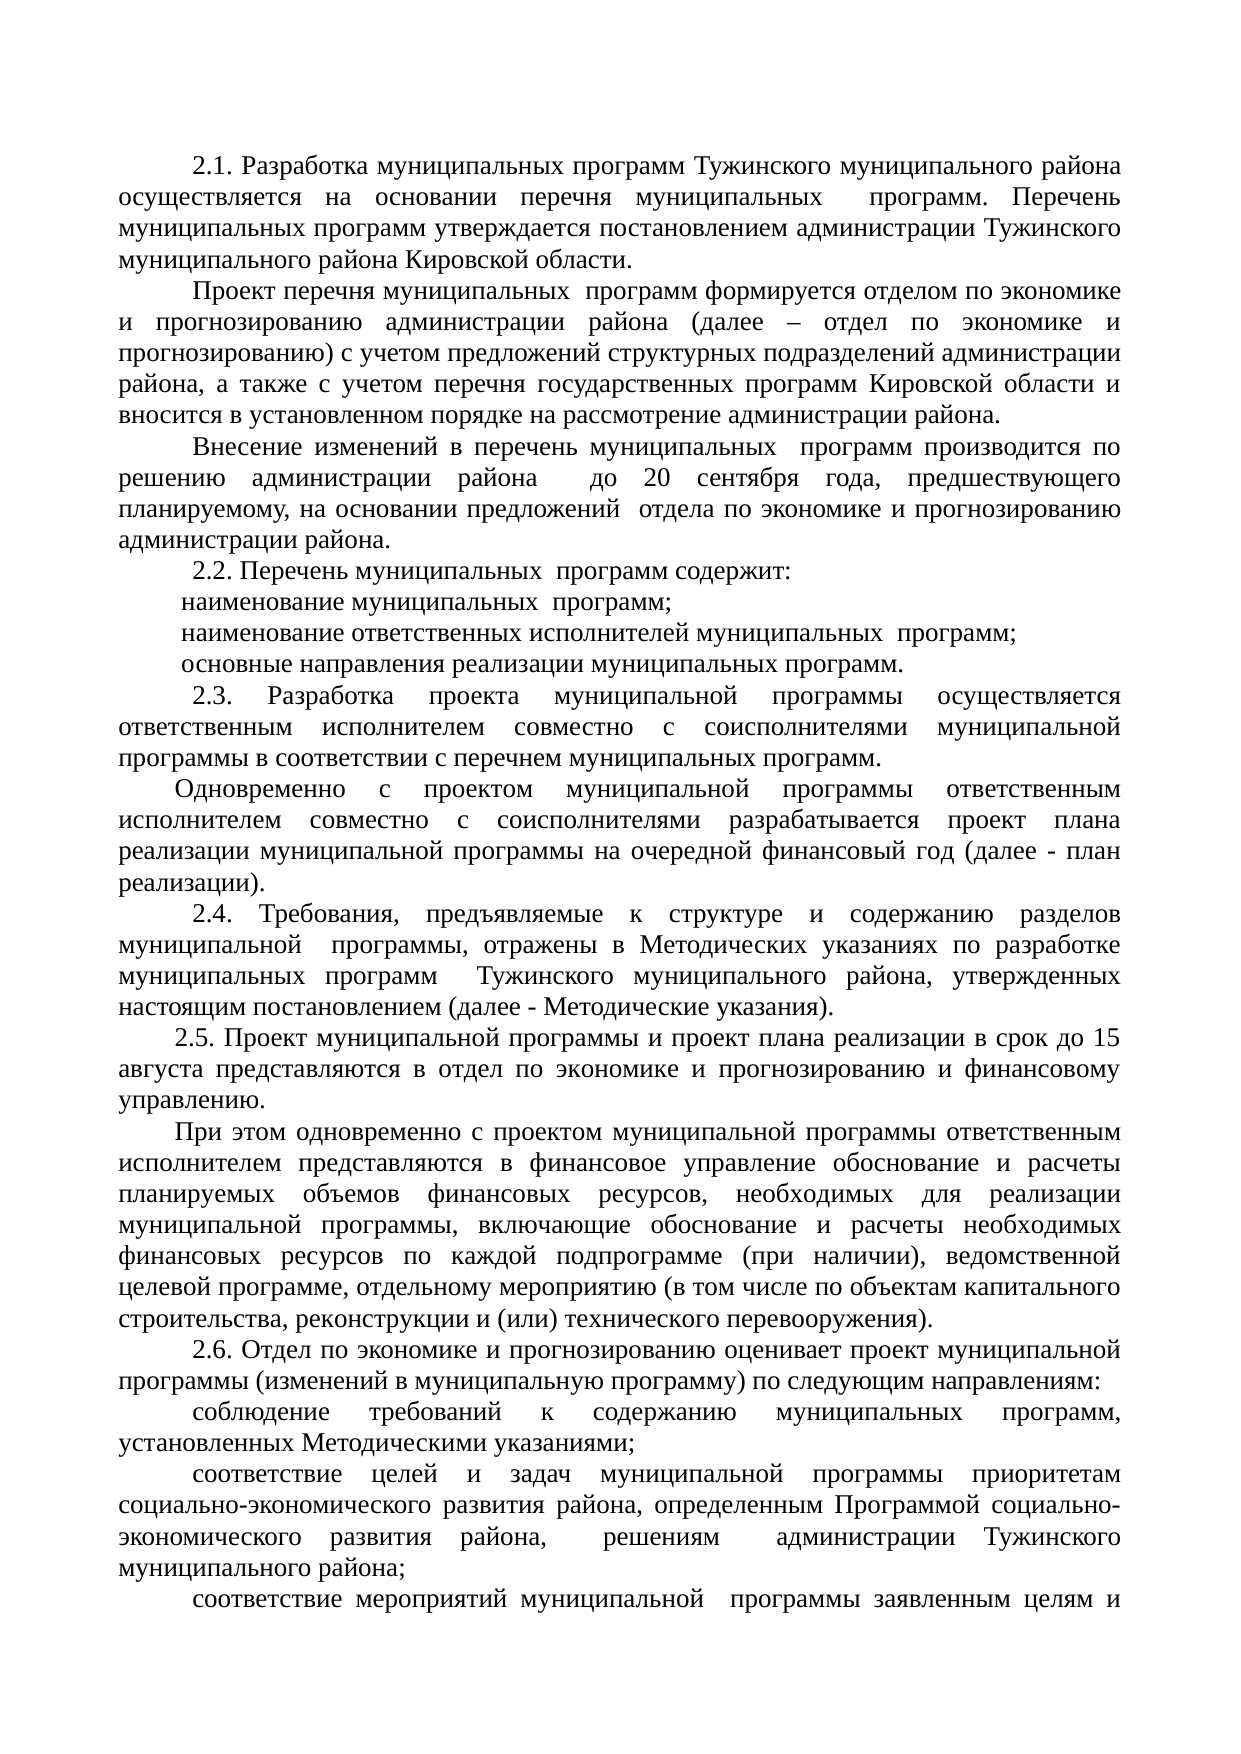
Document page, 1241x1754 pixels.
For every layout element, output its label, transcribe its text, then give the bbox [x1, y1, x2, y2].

text 2.6. Отдел по экономике и прогнозированию оценивает проект муниципальной программы (изменений в муниципальную программу) по следующим направлениям: [118, 1333, 1122, 1395]
text При этом одновременно с проектом муниципальной программы ответственным исполнителем представляются в финансовое управление обоснование и расчеты планируемых объемов финансовых ресурсов, необходимых для реализации муниципальной программы, включающие обоснование и расчеты необходимых финансовых ресурсов по каждой подпрограмме (при наличии), ведомственной целевой программе, отдельному мероприятию (в том числе по объектам капитального строительства, реконструкции и (или) технического перевооружения). [118, 1115, 1122, 1333]
text 2.1. Разработка муниципальных программ Тужинского муниципального района осуществляется на основании перечня муниципальных программ. Перечень муниципальных программ утверждается постановлением администрации Тужинского муниципального района Кировской области. [118, 149, 1122, 274]
text 2.3. Разработка проекта муниципальной программы осуществляется ответственным исполнителем совместно с соисполнителями муниципальной программы в соответствии с перечнем муниципальных программ. [118, 679, 1122, 772]
text 2.5. Проект муниципальной программы и проект плана реализации в срок до 15 августа представляются в отдел по экономике и прогнозированию и финансовому управлению. [118, 1021, 1122, 1115]
text основные направления реализации муниципальных программ. [118, 648, 1122, 679]
text Одновременно с проектом муниципальной программы ответственным исполнителем совместно с соисполнителями разрабатывается проект плана реализации муниципальной программы на очередной финансовый год (далее - план реализации). [118, 772, 1122, 897]
text соответствие целей и задач муниципальной программы приоритетам социально-экономического развития района, определенным Программой социально-экономического развития района, решениям администрации Тужинского муниципального района; [118, 1457, 1122, 1582]
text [118, 1582, 1122, 1613]
text 2.4. Требования, предъявляемые к структуре и содержанию разделов муниципальной программы, отражены в Методических указаниях по разработке муниципальных программ Тужинского муниципального района, утвержденных настоящим постановлением (далее - Методические указания). [118, 897, 1122, 1021]
text 2.2. Перечень муниципальных программ содержит: [118, 554, 1122, 585]
text наименование ответственных исполнителей муниципальных программ; [118, 616, 1122, 648]
text соблюдение требований к содержанию муниципальных программ, установленных Методическими указаниями; [118, 1395, 1122, 1457]
text Внесение изменений в перечень муниципальных программ производится по решению администрации района до 20 сентября года, предшествующего планируемому, на основании предложений отдела по экономике и прогнозированию администрации района. [118, 429, 1122, 554]
text наименование муниципальных программ; [118, 585, 1122, 616]
text Проект перечня муниципальных программ формируется отделом по экономике и прогнозированию администрации района (далее – отдел по экономике и прогнозированию) с учетом предложений структурных подразделений администрации района, а также с учетом перечня государственных программ Кировской области и вносится в установленном порядке на рассмотрение администрации района. [118, 274, 1122, 429]
